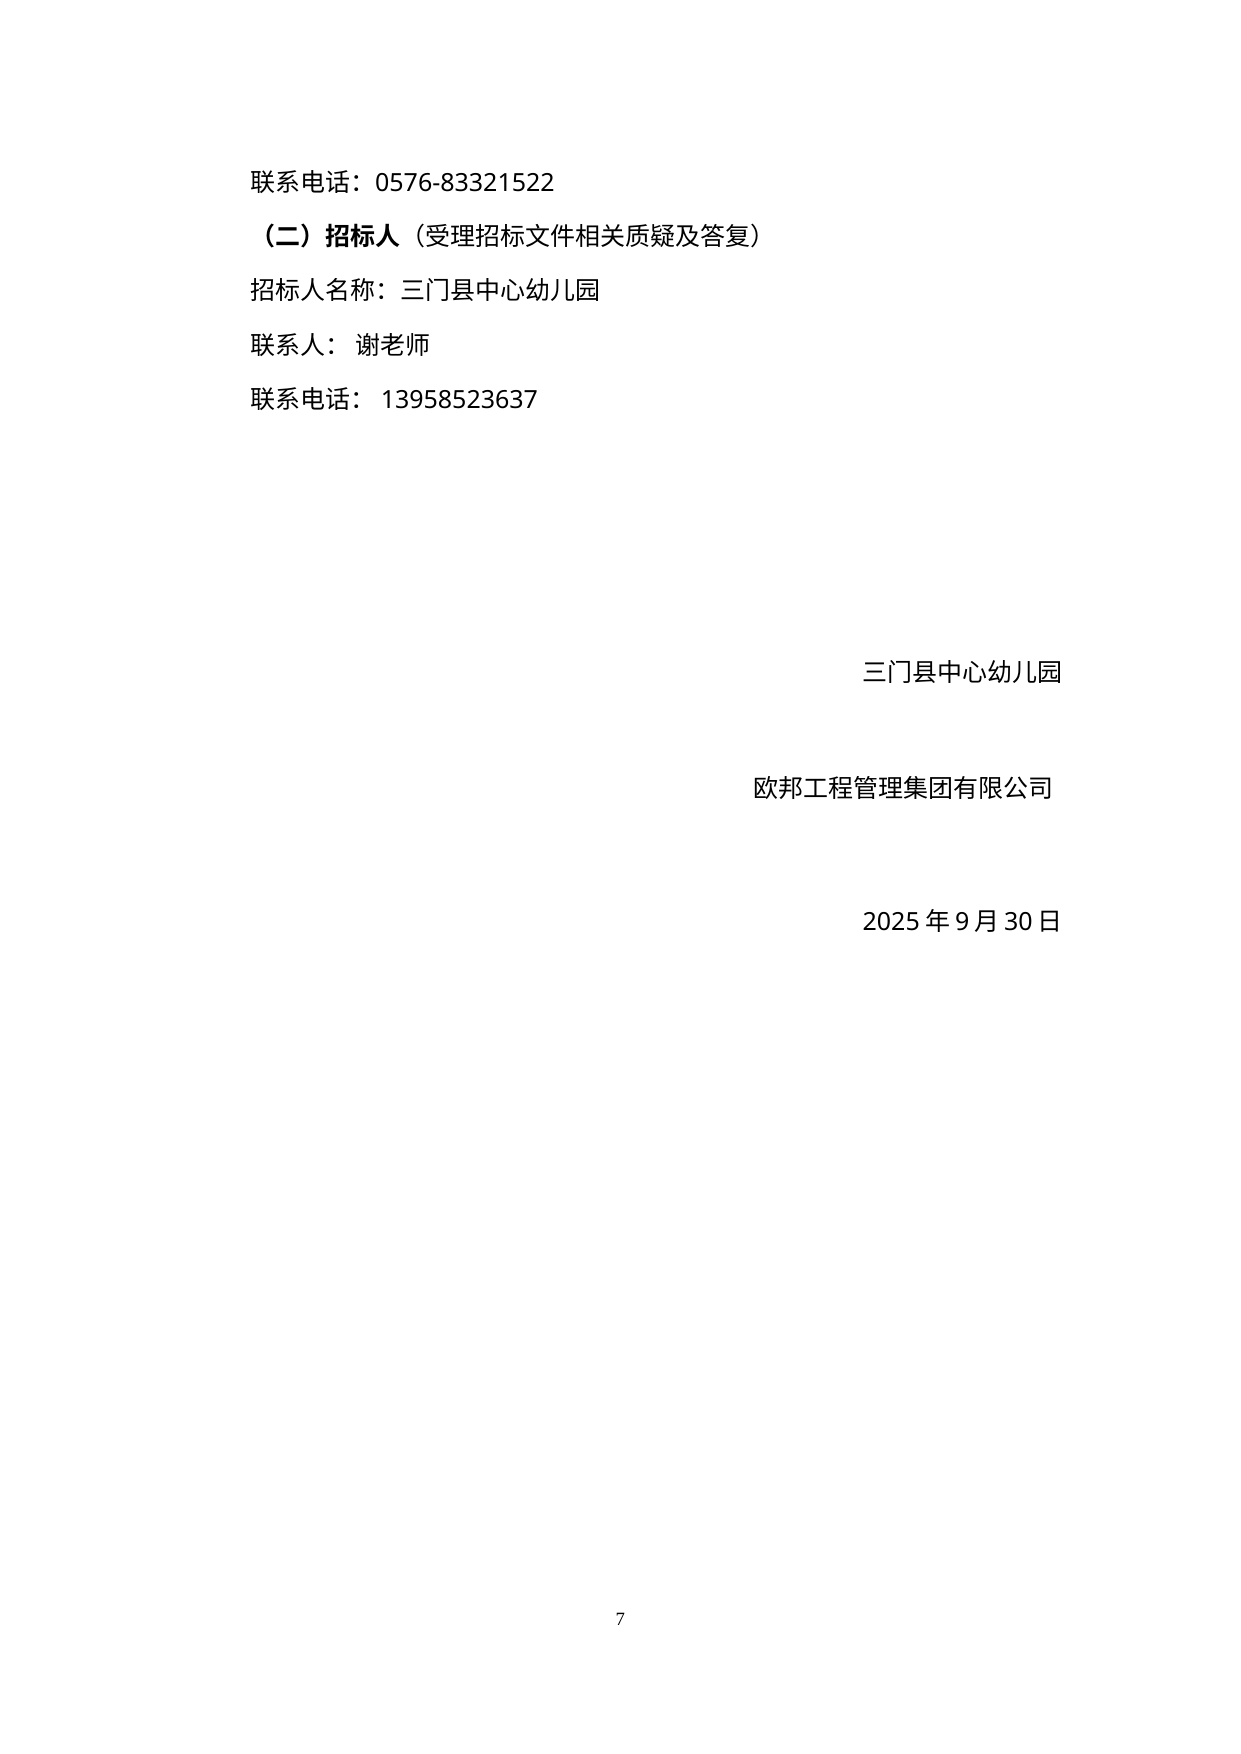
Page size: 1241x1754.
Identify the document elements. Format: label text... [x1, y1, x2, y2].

text 联系人： 谢老师 [187, 325, 1053, 361]
text 2025年9月30日 [337, 887, 1062, 952]
text 欧邦工程管理集团有限公司 [187, 768, 1053, 804]
text 招标人名称：三门县中心幼儿园 [187, 271, 1053, 307]
text （二）招标人（受理招标文件相关质疑及答复） [187, 216, 1053, 253]
text 联系电话：0576-83321522 [187, 162, 1053, 198]
text 联系电话： 13958523637 [187, 379, 1053, 416]
text 三门县中心幼儿园 [337, 638, 1062, 703]
